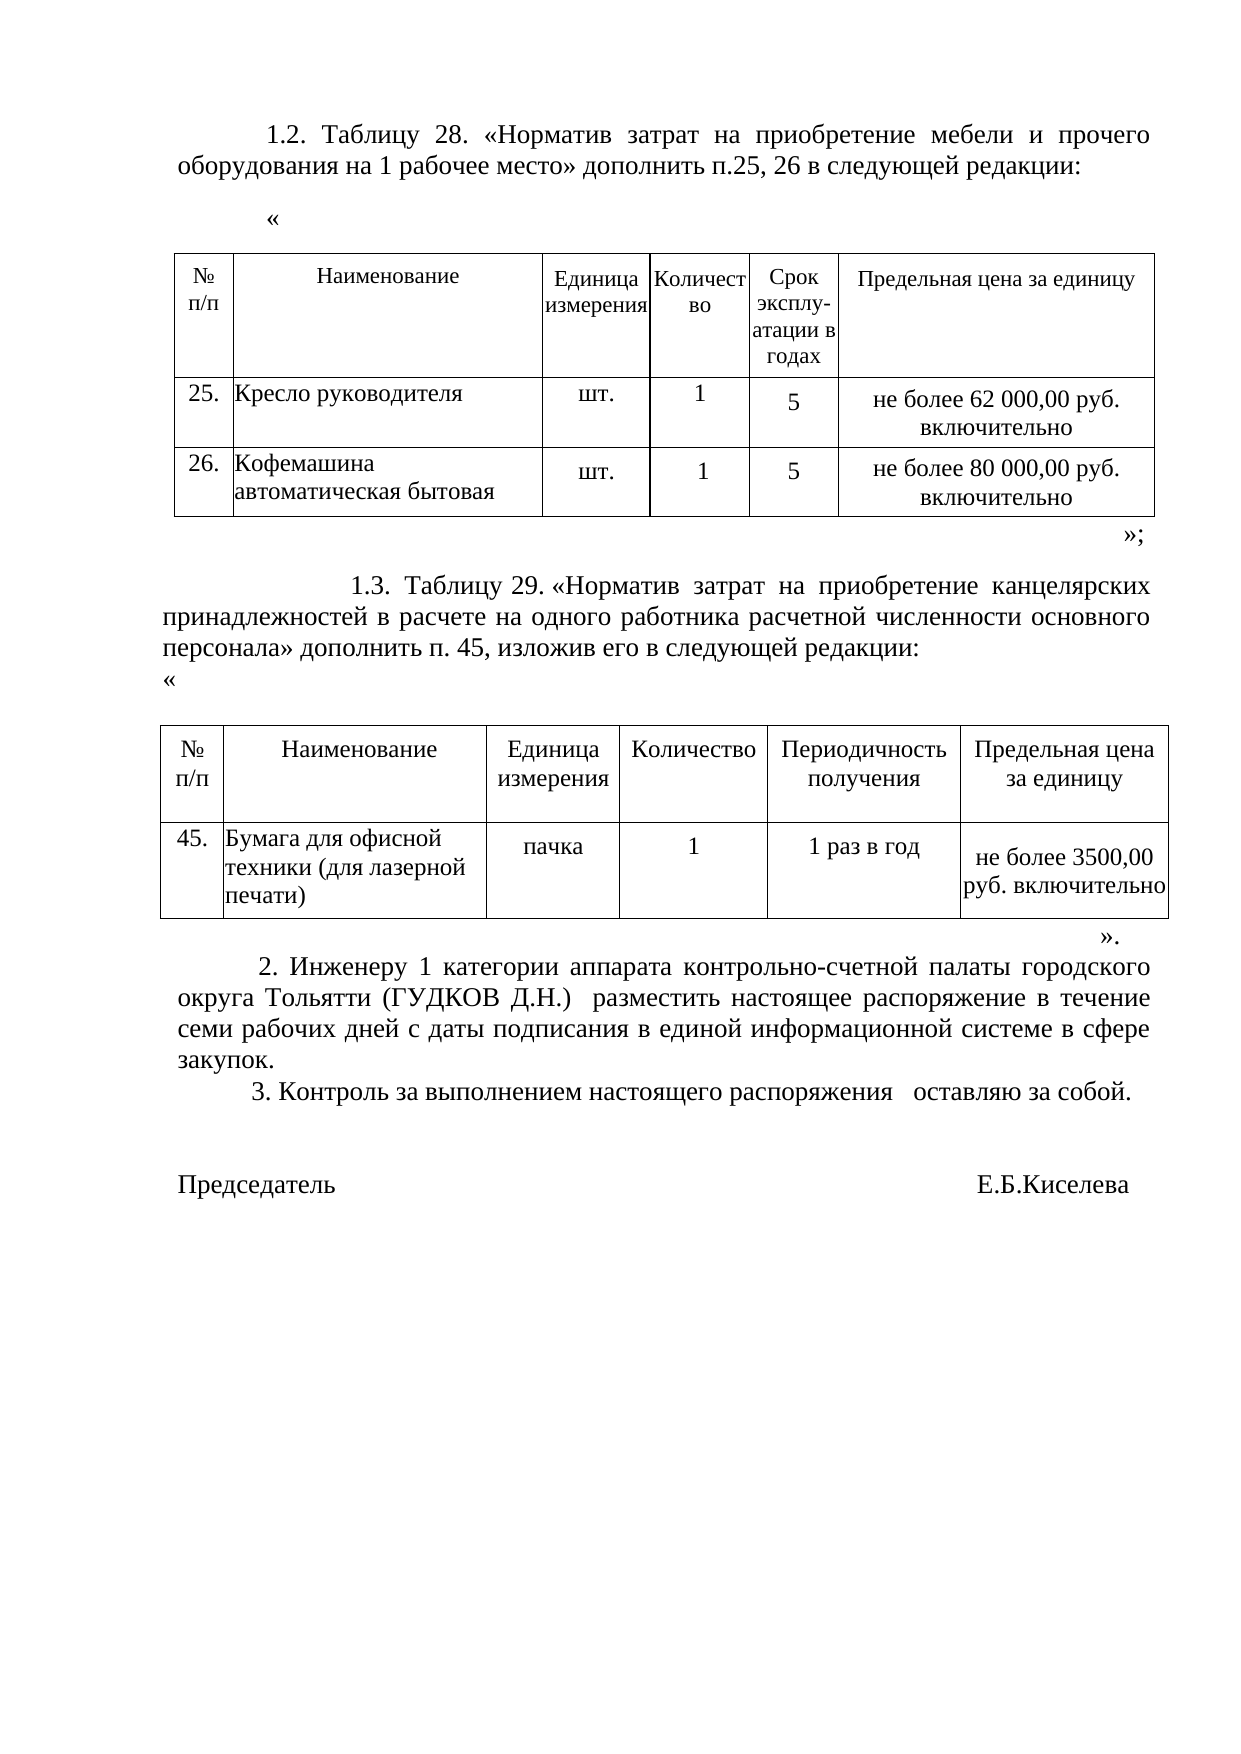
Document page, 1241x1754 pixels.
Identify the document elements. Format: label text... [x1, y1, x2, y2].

table_header Предельная цена за единицу [839, 254, 1154, 377]
table_cell 26. [175, 448, 233, 516]
table_cell 1 [620, 823, 767, 918]
table_cell 5 [750, 378, 838, 447]
table_cell не более 3500,00 руб. включительно [961, 823, 1168, 918]
text 2. Инженеру 1 категории аппарата контрольно-счетной палаты городского округа Тольятти (ГУДКОВ Д.Н.) разместить настоящее распоряжение в течение семи рабочих дней с даты подписания в единой информационной системе в сфере закупок. [177, 950, 1152, 1075]
text Председатель Е.Б.Киселева [177, 1168, 1152, 1230]
table_cell не более 62 000,00 руб. включительно [839, 378, 1154, 447]
table_header Количество [620, 726, 767, 822]
table_cell пачка [487, 823, 619, 918]
text « [177, 201, 1152, 232]
table_cell 1 [651, 378, 749, 447]
table_cell не более 80 000,00 руб. включительно [839, 448, 1154, 516]
table_cell Кресло руководителя [234, 378, 542, 447]
table_header Периодичность получения [768, 726, 960, 822]
table_cell 45. [161, 823, 223, 918]
table_cell Кофемашина автоматическая бытовая [234, 448, 542, 516]
table_cell шт. [543, 378, 649, 447]
text 1.2. Таблицу 28. «Норматив затрат на приобретение мебели и прочего оборудования на 1 рабочее место» дополнить п.25, 26 в следующей редакции: [177, 118, 1152, 180]
table_header Наименование [234, 254, 542, 377]
table_cell 1 [651, 448, 749, 516]
table_header Единица измерения [487, 726, 619, 822]
table_header Срок эксплуатации в годах [750, 254, 838, 377]
text 1.3. Таблицу 29. «Норматив затрат на приобретение канцелярских принадлежностей в расчете на одного работника расчетной численности основного персонала» дополнить п. 45, изложив его в следующей редакции: [162, 569, 1152, 663]
table_header Предельная цена за единицу [961, 726, 1168, 822]
table_cell 5 [750, 448, 838, 516]
table_cell 25. [175, 378, 233, 447]
text « [162, 663, 1152, 694]
table_header Единица измерения [543, 254, 649, 377]
text »; [177, 517, 1152, 548]
table_cell шт. [543, 448, 649, 516]
table_header Наименование [224, 726, 486, 822]
table_cell Бумага для офисной техники (для лазерной печати) [224, 823, 486, 918]
text 3. Контроль за выполнением настоящего распоряжения оставляю за собой. [177, 1075, 1152, 1106]
table_header № п/п [175, 254, 233, 377]
table_cell 1 раз в год [768, 823, 960, 918]
table_header № п/п [161, 726, 223, 822]
list ». [215, 919, 1152, 950]
table_header Количество [651, 254, 749, 377]
